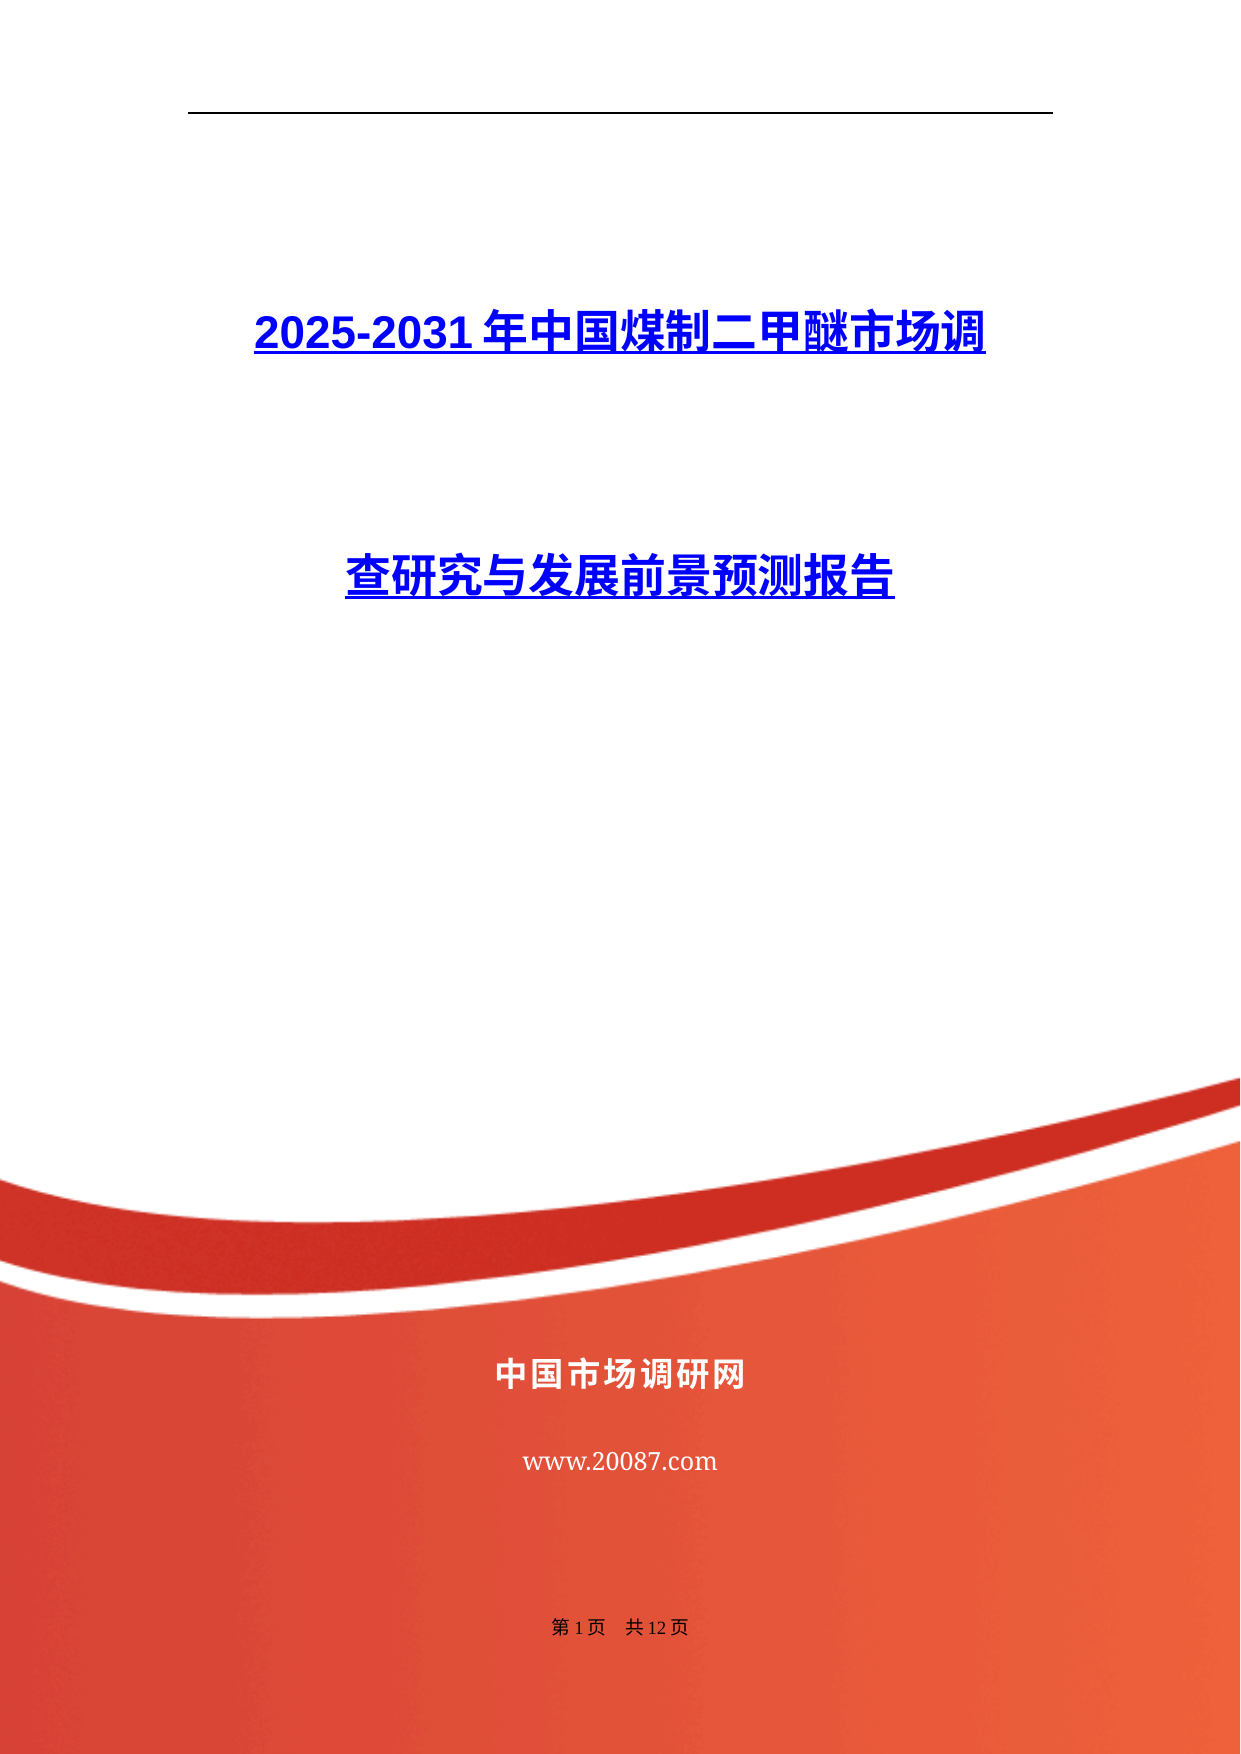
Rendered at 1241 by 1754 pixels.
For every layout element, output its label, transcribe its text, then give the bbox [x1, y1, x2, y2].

picture [0, 1006, 1241, 1754]
subtitle 中国市场调研网 [187, 1339, 1053, 1404]
table_header 2025-2031年中国煤制二甲醚市场调查研究与发展前景预测报告 [188, 207, 1053, 773]
text www.20087.com [187, 1428, 1053, 1493]
